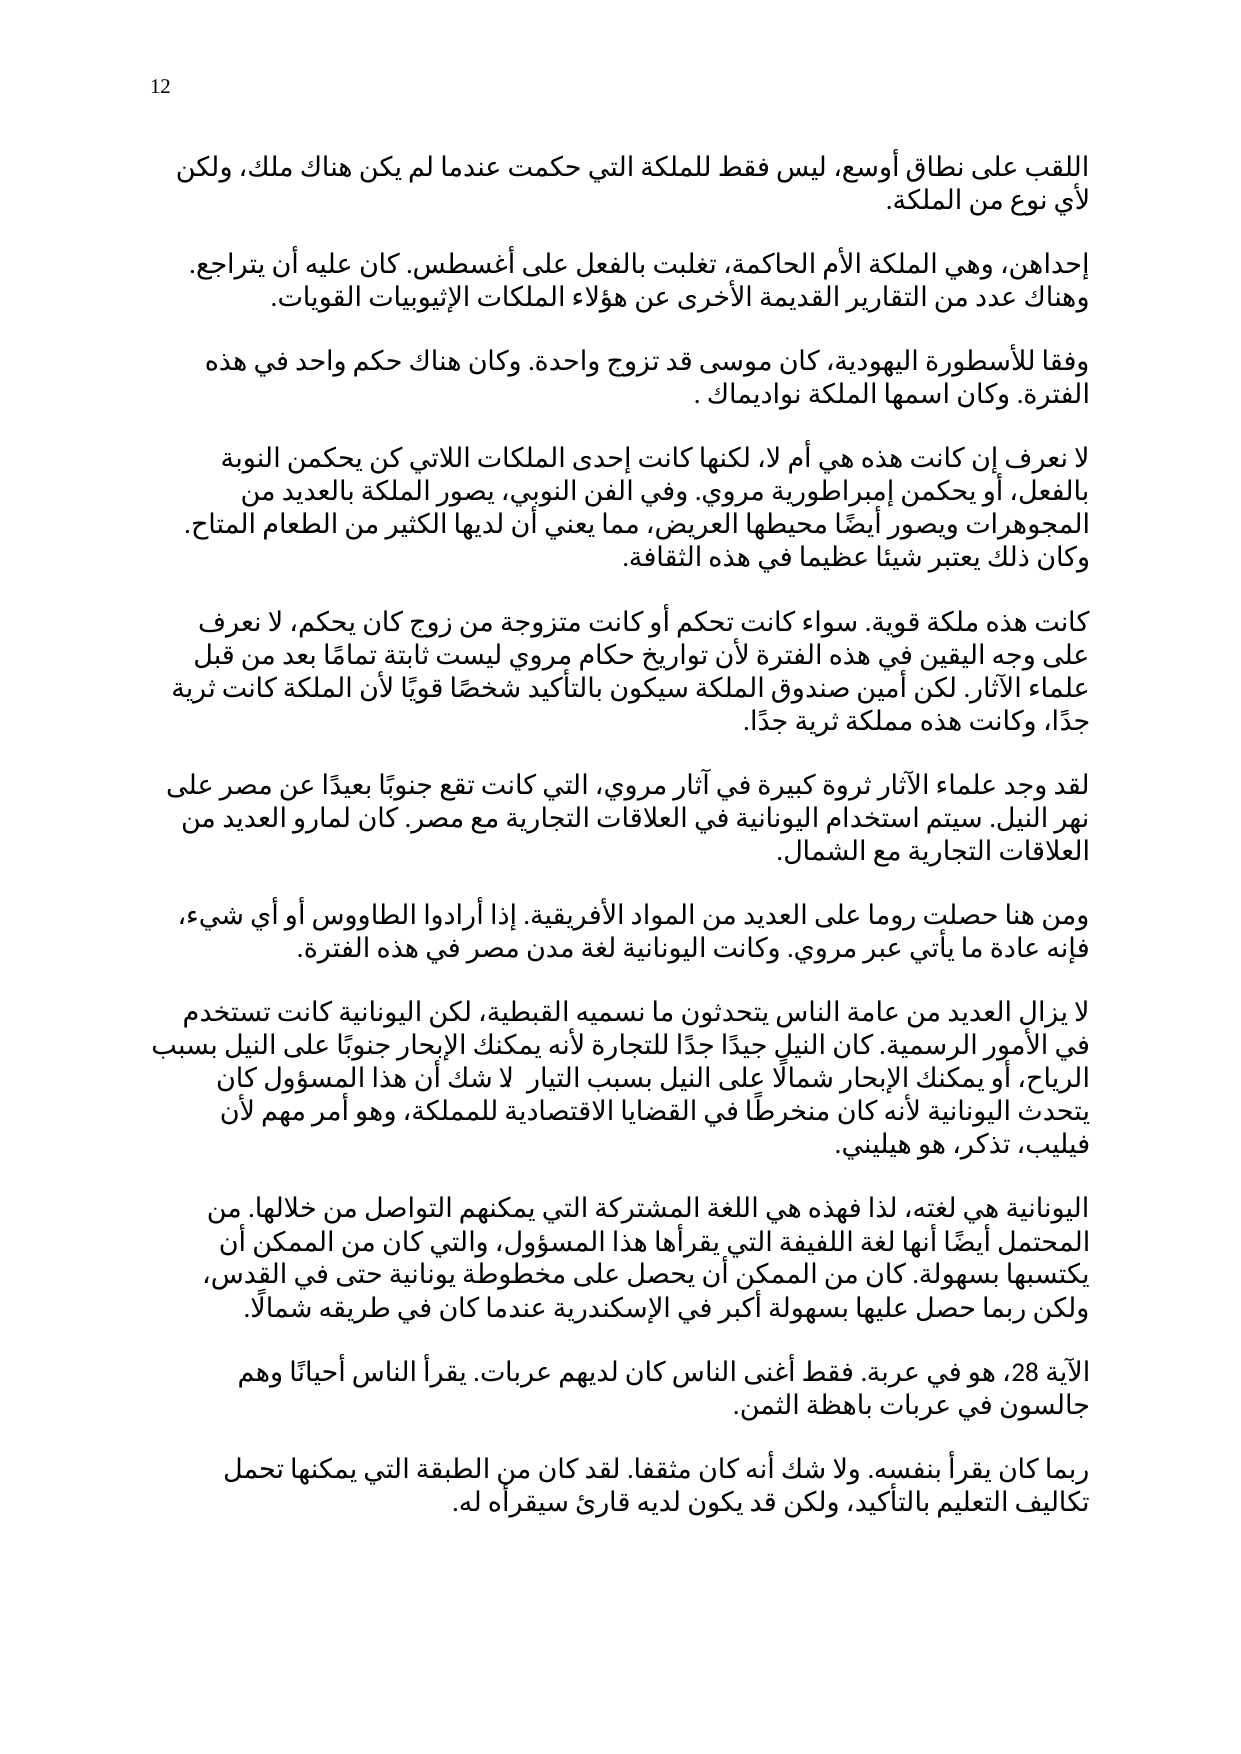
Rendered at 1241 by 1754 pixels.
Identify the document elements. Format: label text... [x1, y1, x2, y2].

text ومن هنا حصلت روما على العديد من المواد الأفريقية. إذا أرادوا الطاووس أو أي شيء، فإنه عادة ما يأتي عبر مروي. وكانت اليونانية لغة مدن مصر في هذه الفترة. [150, 898, 1090, 964]
text الآية 28، هو في عربة. فقط أغنى الناس كان لديهم عربات. يقرأ الناس أحيانًا وهم جالسون في عربات باهظة الثمن. [150, 1355, 1090, 1421]
text اليونانية هي لغته، لذا فهذه هي اللغة المشتركة التي يمكنهم التواصل من خلالها. من المحتمل أيضًا أنها لغة اللفيفة التي يقرأها هذا المسؤول، والتي كان من الممكن أن يكتسبها بسهولة. كان من الممكن أن يحصل على مخطوطة يونانية حتى في القدس، ولكن ربما حصل عليها بسهولة أكبر في الإسكندرية عندما كان في طريقه شمالًا. [150, 1192, 1090, 1324]
text لقد وجد علماء الآثار ثروة كبيرة في آثار مروي، التي كانت تقع جنوبًا بعيدًا عن مصر على نهر النيل. سيتم استخدام اليونانية في العلاقات التجارية مع مصر. كان لمارو العديد من العلاقات التجارية مع الشمال. [150, 768, 1090, 867]
text لا يزال العديد من عامة الناس يتحدثون ما نسميه القبطية، لكن اليونانية كانت تستخدم في الأمور الرسمية. كان النيل جيدًا جدًا للتجارة لأنه يمكنك الإبحار جنوبًا على النيل بسبب الرياح، أو يمكنك الإبحار شمالًا على النيل بسبب التيار. لا شك أن هذا المسؤول كان يتحدث اليونانية لأنه كان منخرطًا في القضايا الاقتصادية للمملكة، وهو أمر مهم لأن فيليب، تذكر، هو هيليني. [150, 995, 1090, 1161]
text لا نعرف إن كانت هذه هي أم لا، لكنها كانت إحدى الملكات اللاتي كن يحكمن النوبة بالفعل، أو يحكمن إمبراطورية مروي. وفي الفن النوبي، يصور الملكة بالعديد من المجوهرات ويصور أيضًا محيطها العريض، مما يعني أن لديها الكثير من الطعام المتاح. وكان ذلك يعتبر شيئا عظيما في هذه الثقافة. [150, 442, 1090, 574]
text كانت هذه ملكة قوية. سواء كانت تحكم أو كانت متزوجة من زوج كان يحكم، لا نعرف على وجه اليقين في هذه الفترة لأن تواريخ حكام مروي ليست ثابتة تمامًا بعد من قبل علماء الآثار. لكن أمين صندوق الملكة سيكون بالتأكيد شخصًا قويًا لأن الملكة كانت ثرية جدًا، وكانت هذه مملكة ثرية جدًا. [150, 605, 1090, 737]
text ربما كان يقرأ بنفسه. ولا شك أنه كان مثقفا. لقد كان من الطبقة التي يمكنها تحمل تكاليف التعليم بالتأكيد، ولكن قد يكون لديه قارئ سيقرأه له. [150, 1452, 1090, 1518]
text إحداهن، وهي الملكة الأم الحاكمة، تغلبت بالفعل على أغسطس. كان عليه أن يتراجع. وهناك عدد من التقارير القديمة الأخرى عن هؤلاء الملكات الإثيوبيات القويات. [150, 247, 1090, 313]
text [150, 150, 1090, 216]
text وفقا للأسطورة اليهودية، كان موسى قد تزوج واحدة. وكان هناك حكم واحد في هذه الفترة. وكان اسمها الملكة نواديماك . [150, 344, 1090, 410]
